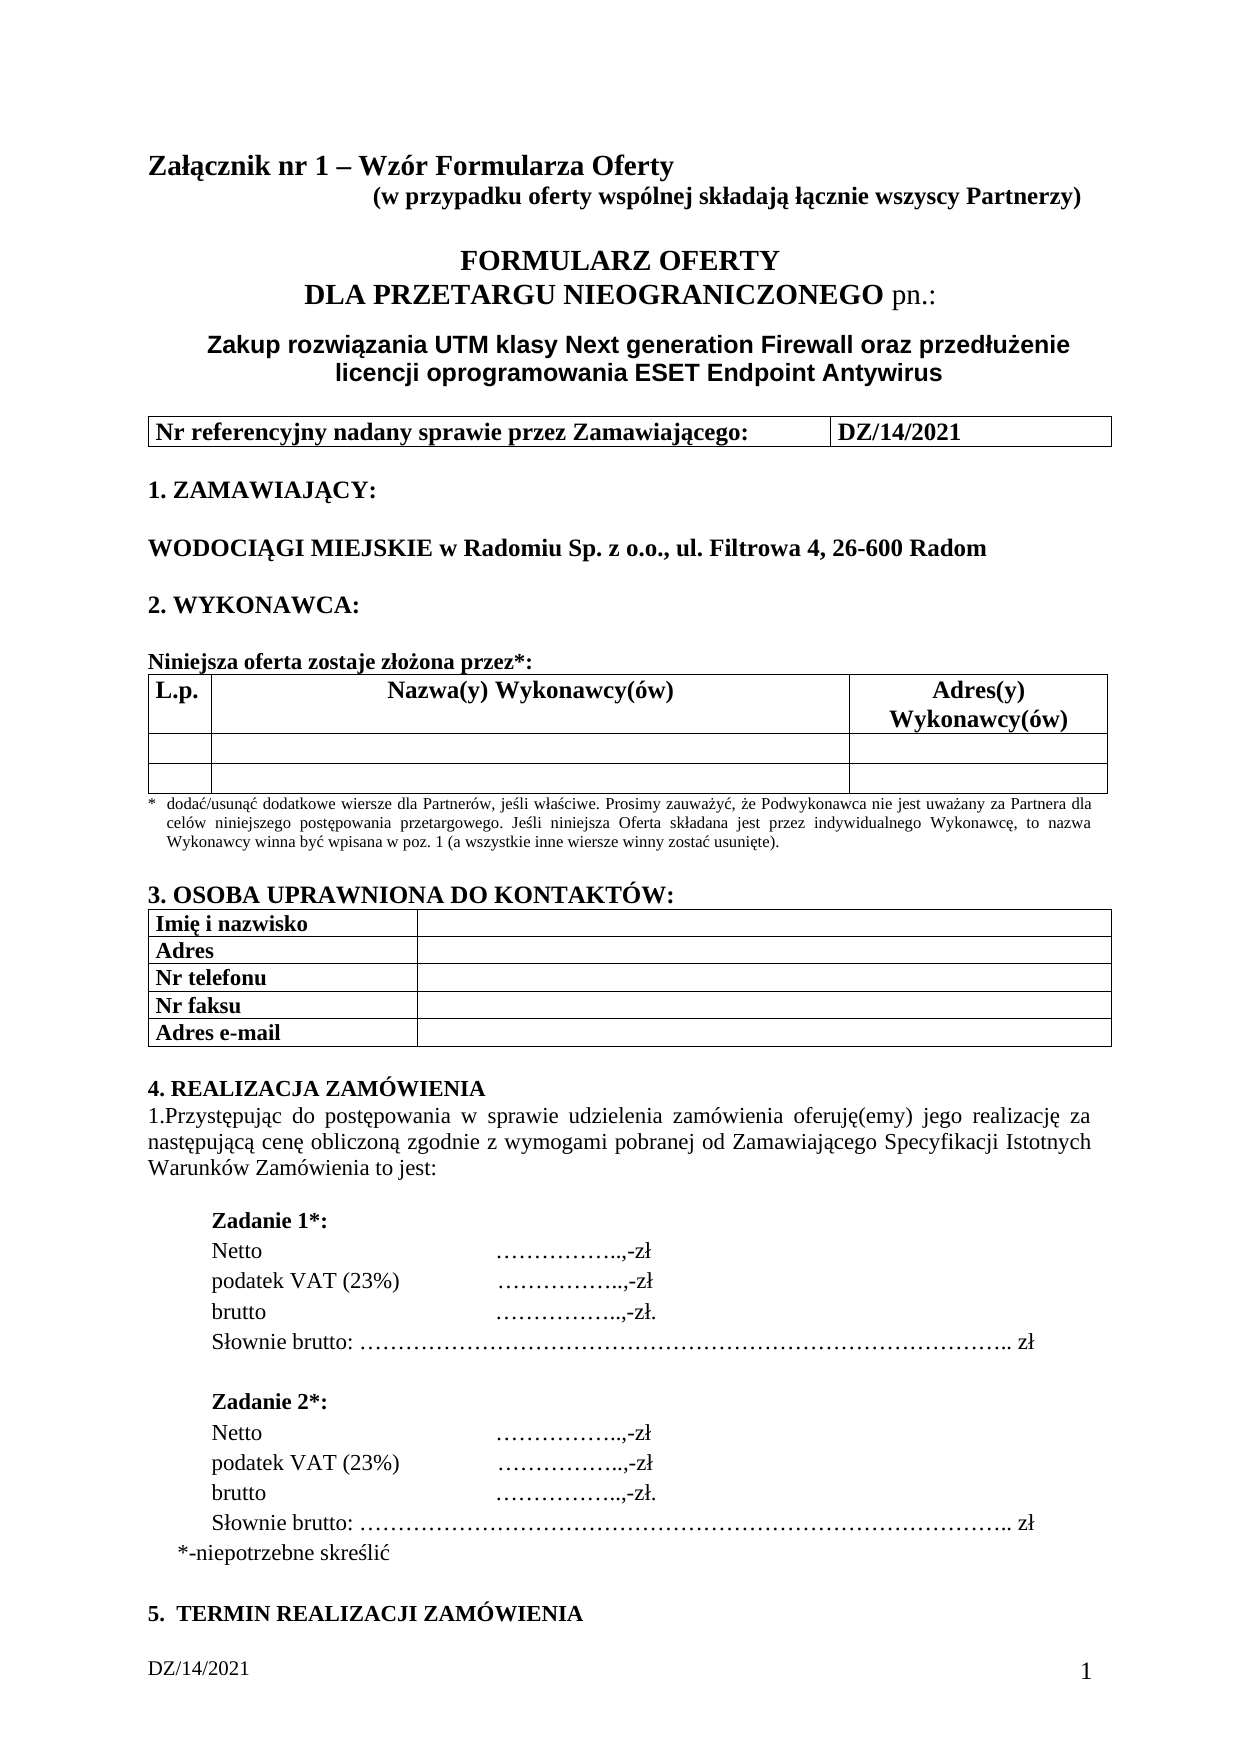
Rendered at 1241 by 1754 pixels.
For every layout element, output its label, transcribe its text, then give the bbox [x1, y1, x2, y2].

text Niniejsza oferta zostaje złożona przez*: [148, 648, 1093, 674]
list Słownie brutto: ………………………………………………………………………….. zł [177, 1328, 1093, 1354]
table_header Nazwa(y) Wykonawcy(ów) [212, 675, 849, 733]
table_cell [149, 734, 211, 763]
text 3. OSOBA UPRAWNIONA DO KONTAKTÓW: [148, 880, 1093, 908]
list Zadanie 2*: [177, 1388, 1093, 1415]
table_cell [212, 764, 849, 792]
text 1.Przystępując do postępowania w sprawie udzielenia zamówienia oferuję(emy) jego realizację za następującą cenę obliczoną zgodnie z wymogami pobranej od Zamawiającego Specyfikacji Istotnych Warunków Zamówienia to jest: [148, 1102, 1093, 1181]
table_header DZ/14/2021 [831, 417, 1111, 446]
table_header Imię i nazwisko [149, 910, 417, 936]
text (w przypadku oferty wspólnej składają łącznie wszyscy Partnerzy) [373, 181, 1093, 210]
subtitle FORMULARZ OFERTY [148, 243, 1093, 277]
list Netto ……………..,-zł [177, 1237, 1093, 1264]
table_cell Adres e-mail [149, 1019, 417, 1046]
text Załącznik nr 1 – Wzór Formularza Oferty [148, 148, 1093, 181]
table_cell [149, 764, 211, 792]
list Netto ……………..,-zł [177, 1418, 1093, 1445]
table_cell Nr telefonu [149, 964, 417, 991]
table_cell [850, 734, 1107, 763]
table_cell [850, 764, 1107, 792]
list podatek VAT (23%) ……………..,-zł [177, 1449, 1093, 1475]
table_cell [418, 992, 1111, 1018]
table_header Nr referencyjny nadany sprawie przez Zamawiającego: [149, 417, 830, 446]
text 2. WYKONAWCA: [148, 591, 1093, 619]
list Słownie brutto: ………………………………………………………………………….. zł [177, 1509, 1093, 1536]
table_cell Nr faksu [149, 992, 417, 1018]
text 4. REALIZACJA ZAMÓWIENIA [148, 1075, 1093, 1102]
table_cell [212, 734, 849, 763]
text 1. ZAMAWIAJĄCY: [148, 476, 1093, 504]
list brutto ……………..,-zł. [177, 1298, 1093, 1324]
table_header [418, 910, 1111, 936]
subtitle DLA PRZETARGU NIEOGRANICZONEGO pn.: [148, 277, 1093, 311]
table_header Adres(y) Wykonawcy(ów) [850, 675, 1107, 733]
text WODOCIĄGI MIEJSKIE w Radomiu Sp. z o.o., ul. Filtrowa 4, 26-600 Radom [148, 533, 1093, 562]
list podatek VAT (23%) ……………..,-zł [177, 1267, 1093, 1294]
table_cell [418, 964, 1111, 991]
text 5. TERMIN REALIZACJI ZAMÓWIENIA [148, 1600, 1093, 1626]
table_header L.p. [149, 675, 211, 733]
table_cell [418, 937, 1111, 963]
table_cell [418, 1019, 1111, 1046]
table_cell Adres [149, 937, 417, 963]
text * dodać/usunąć dodatkowe wiersze dla Partnerów, jeśli właściwe. Prosimy zauważyć, że Podwykonawca nie jest uważany za Partnera dla celów niniejszego postępowania przetargowego. Jeśli niniejsza Oferta składana jest przez indywidualnego Wykonawcę, to nazwa Wykonawcy winna być wpisana w poz. 1 (a wszystkie inne wiersze winny zostać usunięte). [148, 794, 1093, 851]
list *-niepotrzebne skreślić [177, 1539, 1093, 1566]
text Zakup rozwiązania UTM klasy Next generation Firewall oraz przedłużenie licencji oprogramowania ESET Endpoint Antywirus [185, 330, 1093, 387]
list brutto ……………..,-zł. [177, 1479, 1093, 1505]
list Zadanie 1*: [177, 1207, 1093, 1233]
